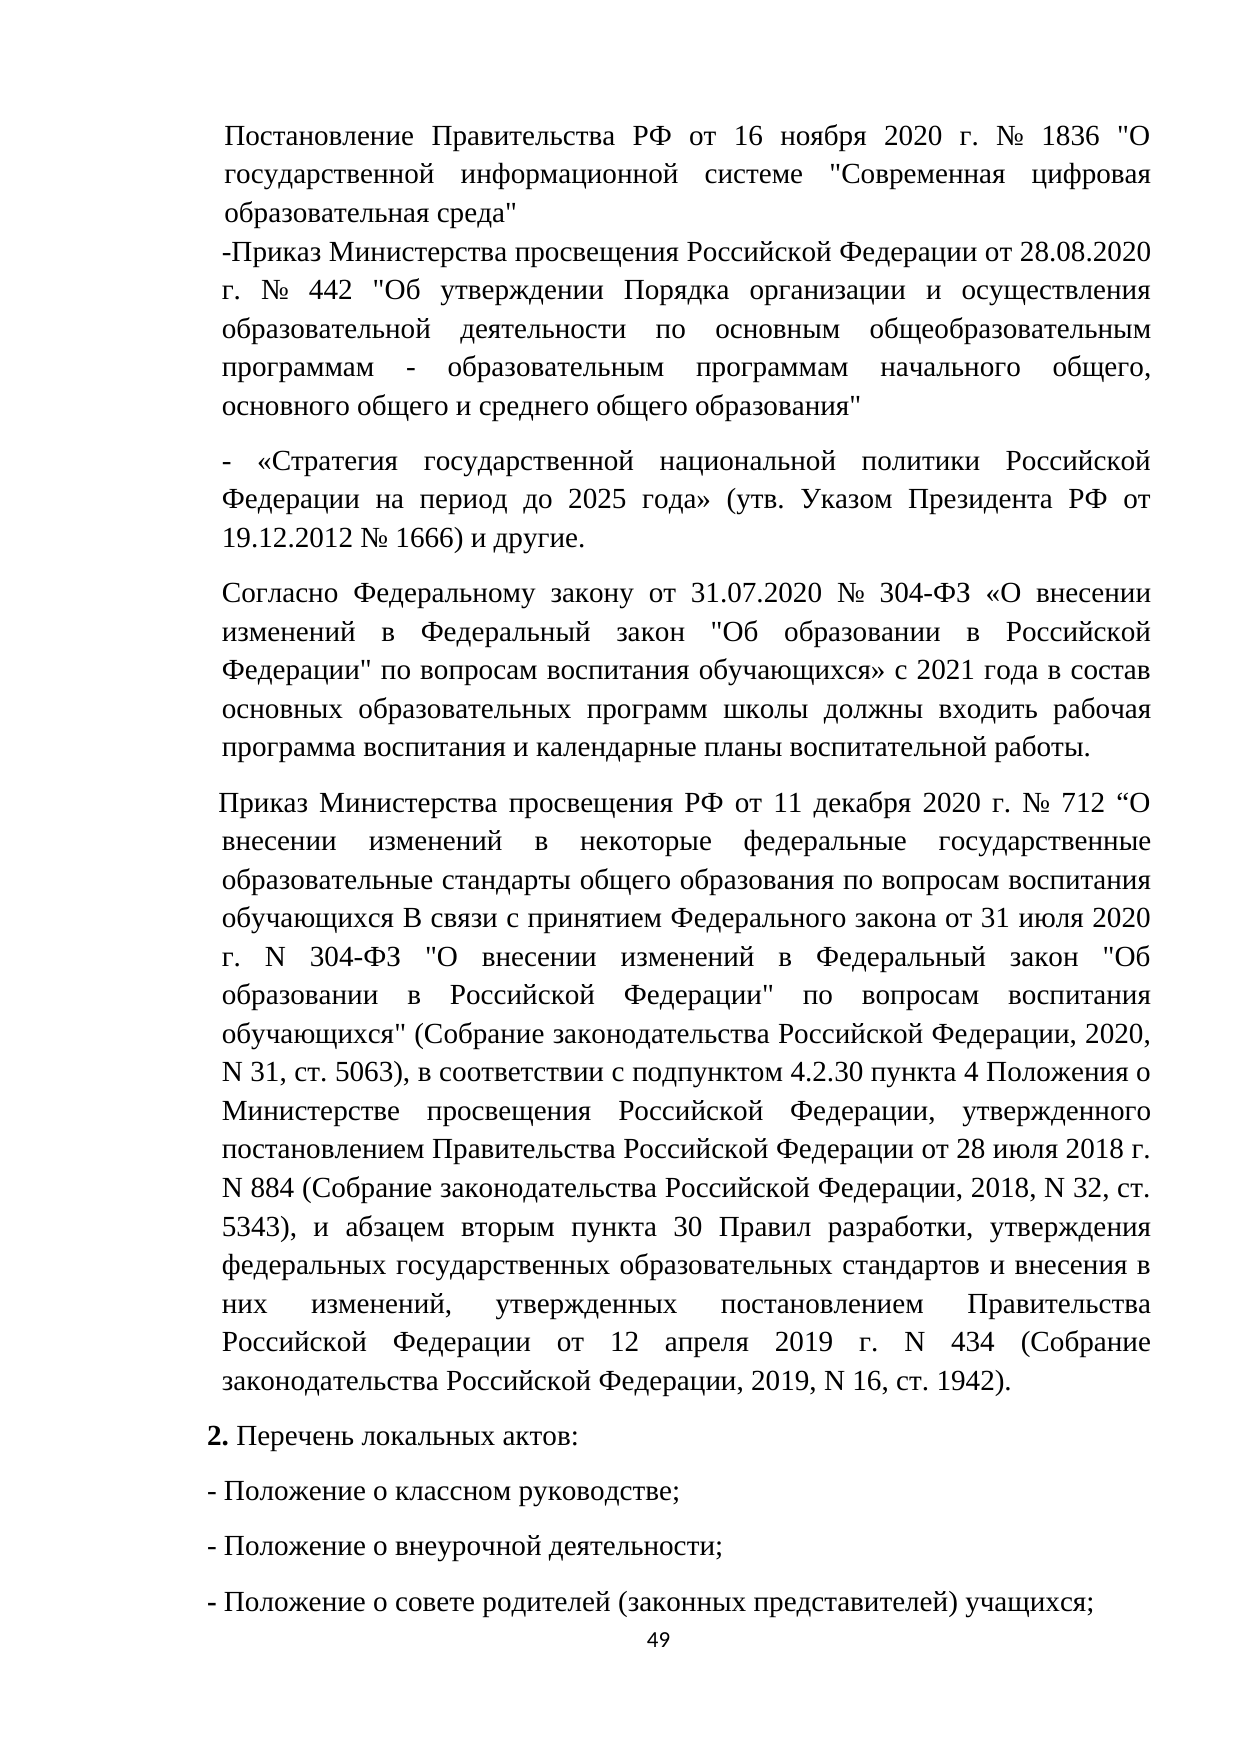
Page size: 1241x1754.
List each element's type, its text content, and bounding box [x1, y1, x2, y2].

text Согласно Федеральному закону от 31.07.2020 № 304-ФЗ «О внесении изменений в Федеральный закон "Об образовании в Российской Федерации" по вопросам воспитания обучающихся» с 2021 года в состав основных образовательных программ школы должны входить рабочая программа воспитания и календарные планы воспитательной работы. [207, 575, 1152, 763]
text - Положение о совете родителей (законных представителей) учащихся; [207, 1584, 1152, 1617]
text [224, 118, 1152, 229]
text - Положение о классном руководстве; [207, 1473, 1152, 1507]
text -Приказ Министерства просвещения Российской Федерации от 28.08.2020 г. № 442 "Об утверждении Порядка организации и осуществления образовательной деятельности по основным общеобразовательным программам - образовательным программам начального общего, основного общего и среднего общего образования" [222, 234, 1152, 421]
text - «Стратегия государственной национальной политики Российской Федерации на период до 2025 года» (утв. Указом Президента РФ от 19.12.2012 № 1666) и другие. [222, 443, 1152, 554]
text - Положение о внеурочной деятельности; [207, 1528, 1152, 1562]
text 2. Перечень локальных актов: [207, 1418, 1152, 1452]
text Приказ Министерства просвещения РФ от 11 декабря 2020 г. № 712 “О внесении изменений в некоторые федеральные государственные образовательные стандарты общего образования по вопросам воспитания обучающихся В связи с принятием Федерального закона от 31 июля 2020 г. N 304-ФЗ "О внесении изменений в Федеральный закон "Об образовании в Российской Федерации" по вопросам воспитания обучающихся" (Собрание законодательства Российской Федерации, 2020, N 31, ст. 5063), в соответствии с подпунктом 4.2.30 пункта 4 Положения о Министерстве просвещения Российской Федерации, утвержденного постановлением Правительства Российской Федерации от 28 июля 2018 г. N 884 (Собрание законодательства Российской Федерации, 2018, N 32, ст. 5343), и абзацем вторым пункта 30 Правил разработки, утверждения федеральных государственных образовательных стандартов и внесения в них изменений, утвержденных постановлением Правительства Российской Федерации от 12 апреля 2019 г. N 434 (Собрание законодательства Российской Федерации, 2019, N 16, ст. 1942). [207, 785, 1152, 1396]
